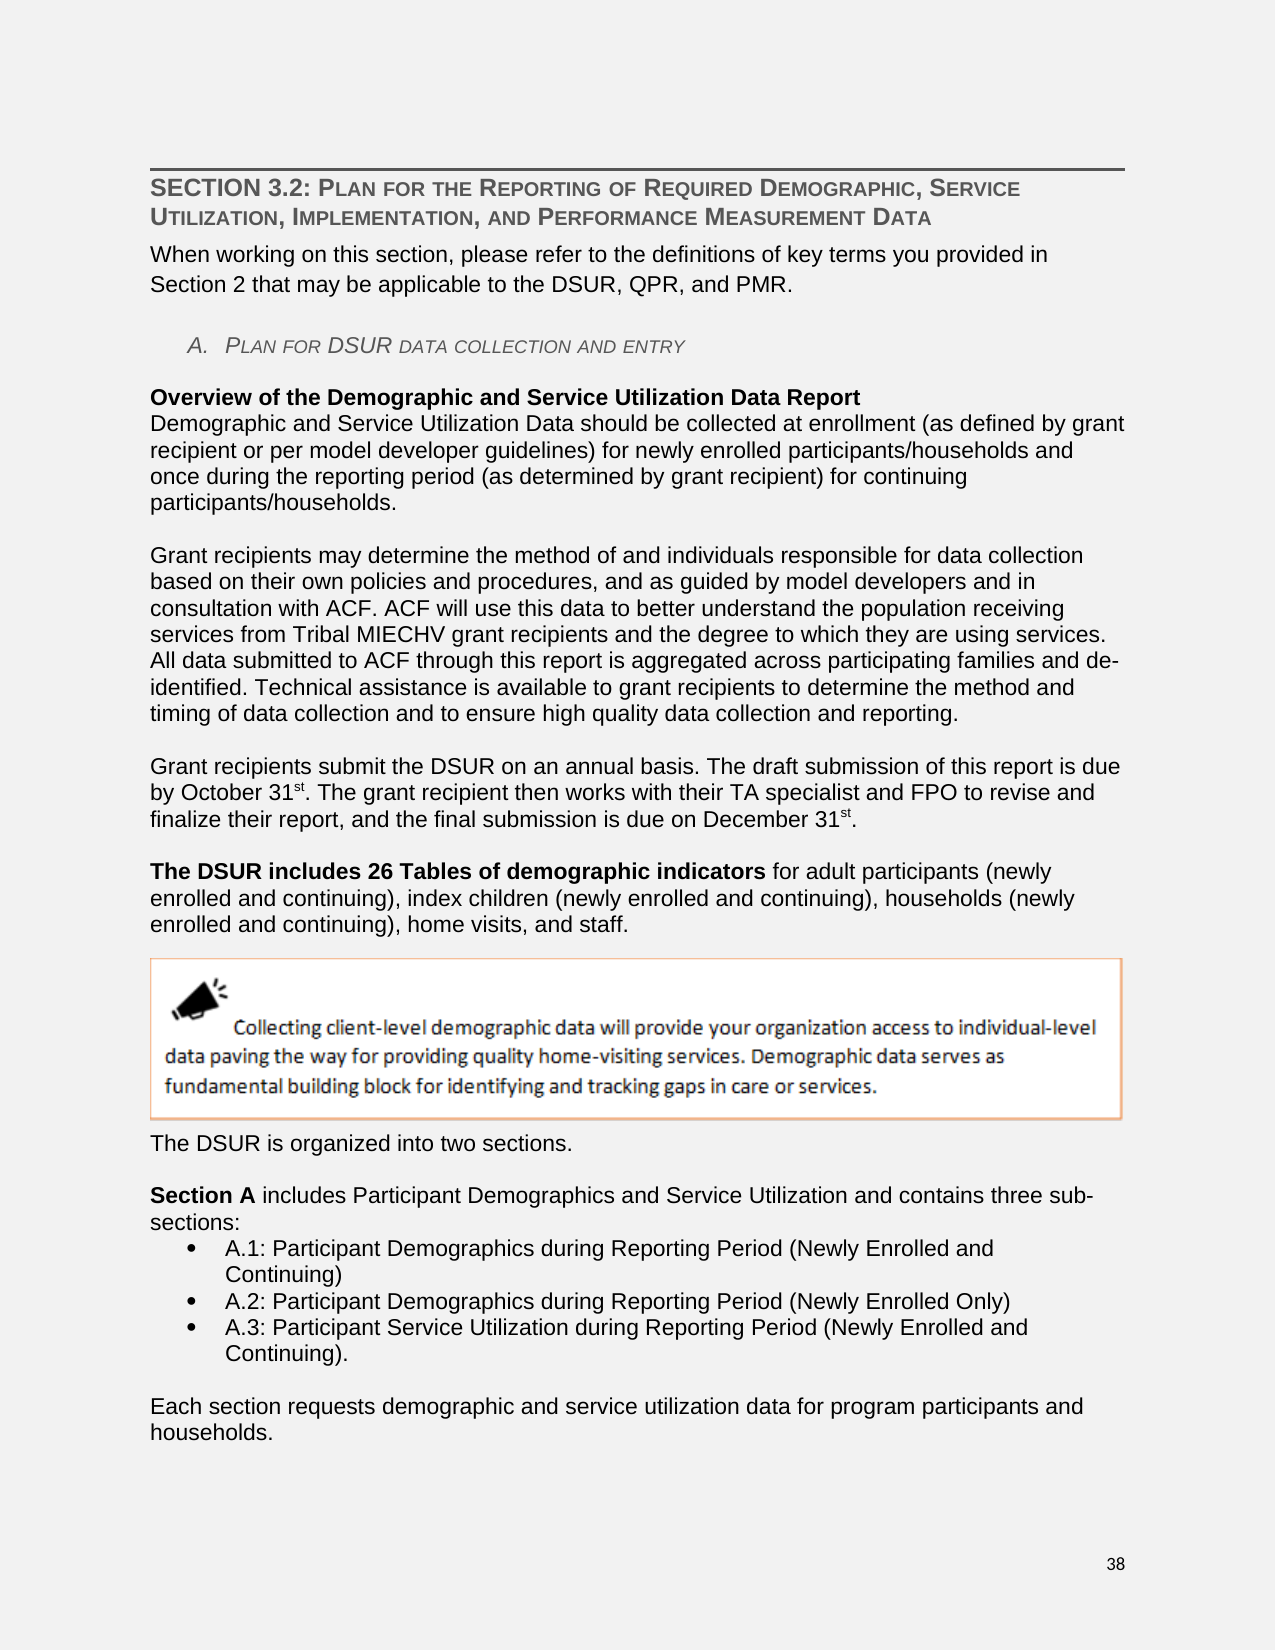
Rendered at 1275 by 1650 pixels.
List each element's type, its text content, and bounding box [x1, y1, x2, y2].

list A.1: Participant Demographics during Reporting Period (Newly Enrolled and Continuing) [187, 1235, 1125, 1288]
list A.2: Participant Demographics during Reporting Period (Newly Enrolled Only) [187, 1288, 1125, 1314]
subtitle SECTION 3.2: Plan for the Reporting of Required Demographic, Service Utilization, Implementation, and Performance Measurement Data [150, 171, 1125, 230]
text Overview of the Demographic and Service Utilization Data Report [150, 384, 1125, 410]
text Each section requests demographic and service utilization data for program participants and households. [150, 1393, 1125, 1446]
text Section A includes Participant Demographics and Service Utilization and contains three sub-sections: [150, 1182, 1125, 1235]
picture [150, 958, 1125, 1125]
subtitle Plan for DSUR data collection and entry [187, 332, 1125, 359]
text Demographic and Service Utilization Data should be collected at enrollment (as defined by grant recipient or per model developer guidelines) for newly enrolled participants/households and once during the reporting period (as determined by grant recipient) for continuing participants/households. [150, 410, 1125, 516]
list A.3: Participant Service Utilization during Reporting Period (Newly Enrolled and Continuing). [187, 1314, 1125, 1367]
text The DSUR includes 26 Tables of demographic indicators for adult participants (newly enrolled and continuing), index children (newly enrolled and continuing), households (newly enrolled and continuing), home visits, and staff. [150, 858, 1125, 937]
text When working on this section, please refer to the definitions of key terms you provided in Section 2 that may be applicable to the DSUR, QPR, and PMR. [150, 241, 1125, 297]
text The DSUR is organized into two sections. [150, 1129, 1125, 1156]
text Grant recipients may determine the method of and individuals responsible for data collection based on their own policies and procedures, and as guided by model developers and in consultation with ACF. ACF will use this data to better understand the population receiving services from Tribal MIECHV grant recipients and the degree to which they are using services. All data submitted to ACF through this report is aggregated across participating families and de-identified. Technical assistance is available to grant recipients to determine the method and timing of data collection and to ensure high quality data collection and reporting. [150, 542, 1125, 726]
text Grant recipients submit the DSUR on an annual basis. The draft submission of this report is due by October 31st. The grant recipient then works with their TA specialist and FPO to revise and finalize their report, and the final submission is due on December 31st. [150, 753, 1125, 832]
